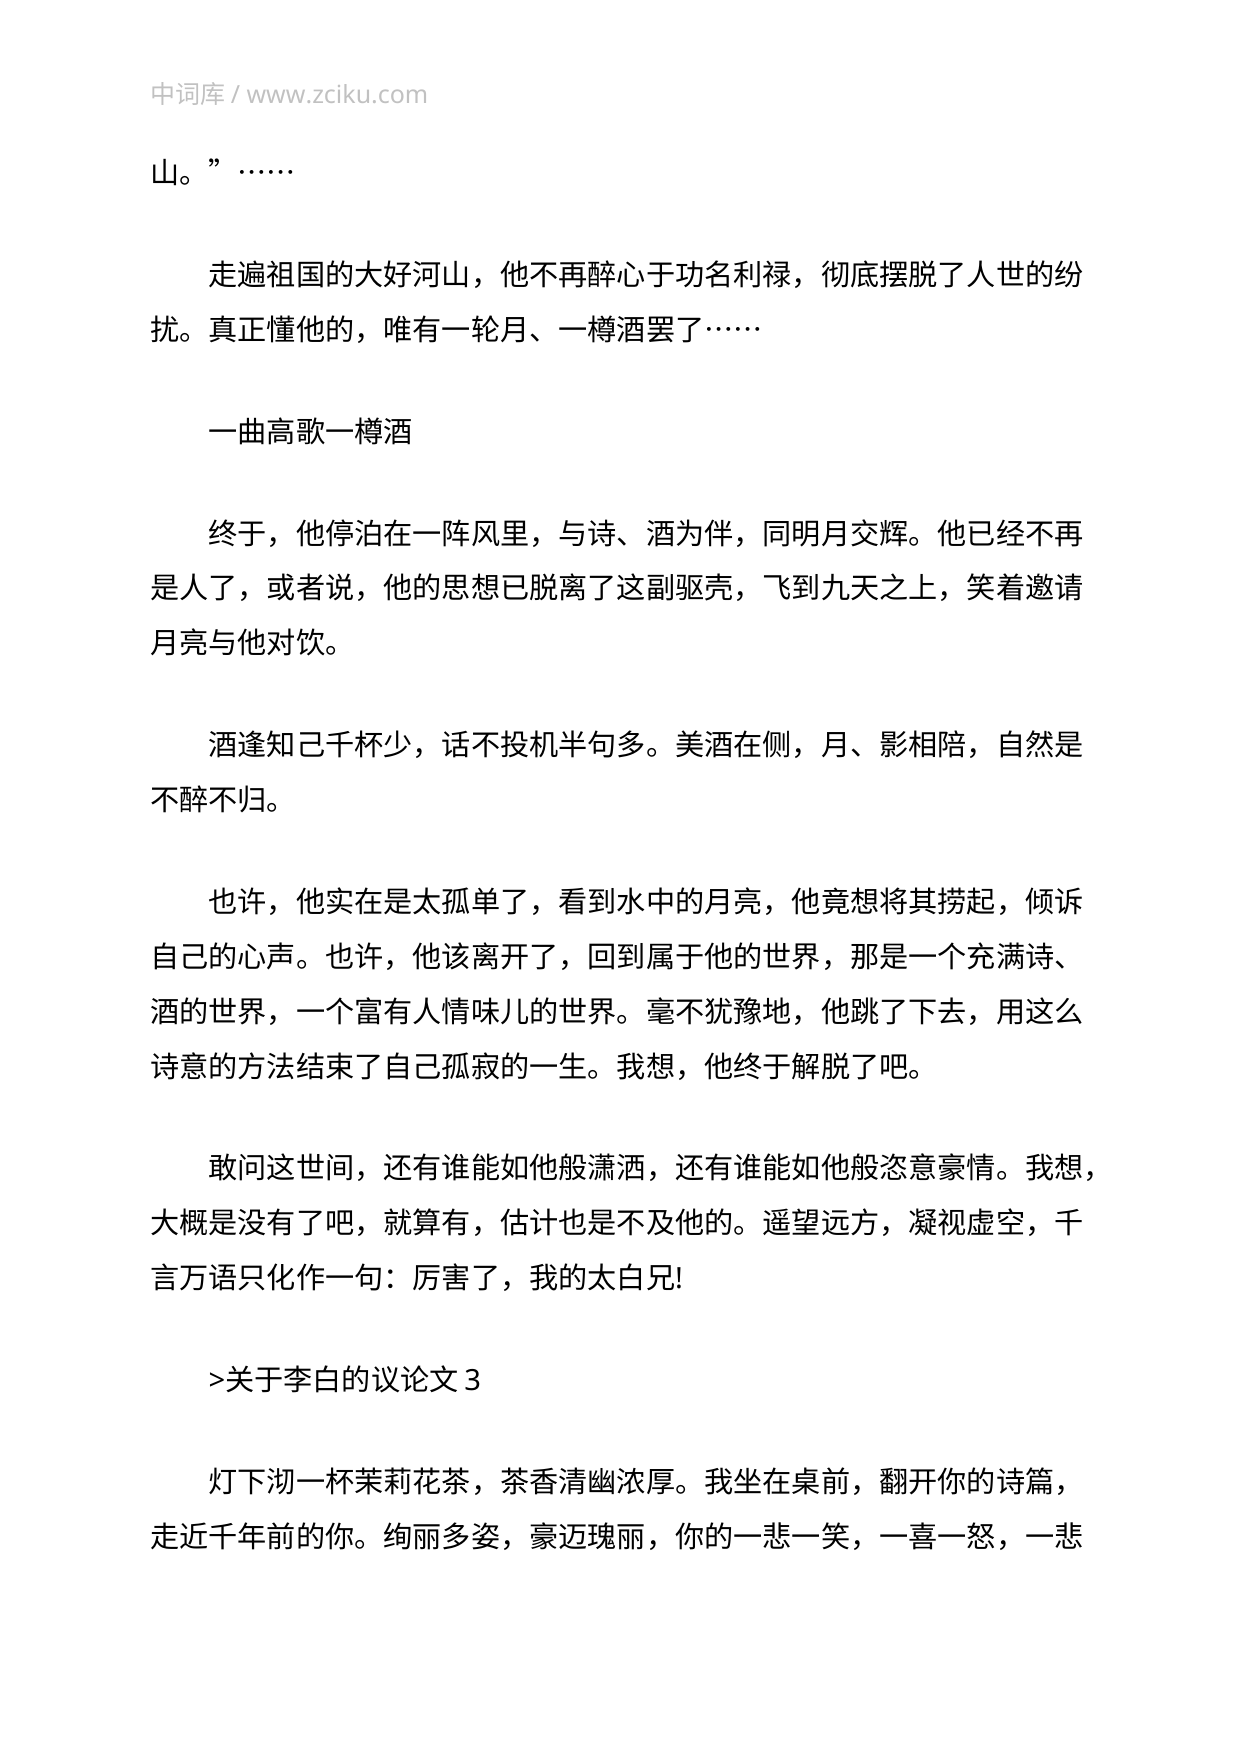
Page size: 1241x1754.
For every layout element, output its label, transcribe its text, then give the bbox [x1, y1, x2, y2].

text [150, 1459, 1090, 1556]
text 一曲高歌一樽酒 [150, 408, 1090, 451]
text >关于李白的议论文3 [150, 1357, 1090, 1399]
text 也许，他实在是太孤单了，看到水中的月亮，他竟想将其捞起，倾诉自己的心声。也许，他该离开了，回到属于他的世界，那是一个充满诗、酒的世界，一个富有人情味儿的世界。毫不犹豫地，他跳了下去，用这么诗意的方法结束了自己孤寂的一生。我想，他终于解脱了吧。 [150, 878, 1090, 1085]
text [150, 150, 1090, 192]
text 敢问这世间，还有谁能如他般潇洒，还有谁能如他般恣意豪情。我想，大概是没有了吧，就算有，估计也是不及他的。遥望远方，凝视虚空，千言万语只化作一句：厉害了，我的太白兄! [150, 1145, 1090, 1297]
text 终于，他停泊在一阵风里，与诗、酒为伴，同明月交辉。他已经不再是人了，或者说，他的思想已脱离了这副驱壳，飞到九天之上，笑着邀请月亮与他对饮。 [150, 510, 1090, 662]
text 酒逢知己千杯少，话不投机半句多。美酒在侧，月、影相陪，自然是不醉不归。 [150, 722, 1090, 819]
text 走遍祖国的大好河山，他不再醉心于功名利禄，彻底摆脱了人世的纷扰。真正懂他的，唯有一轮月、一樽酒罢了…… [150, 252, 1090, 349]
